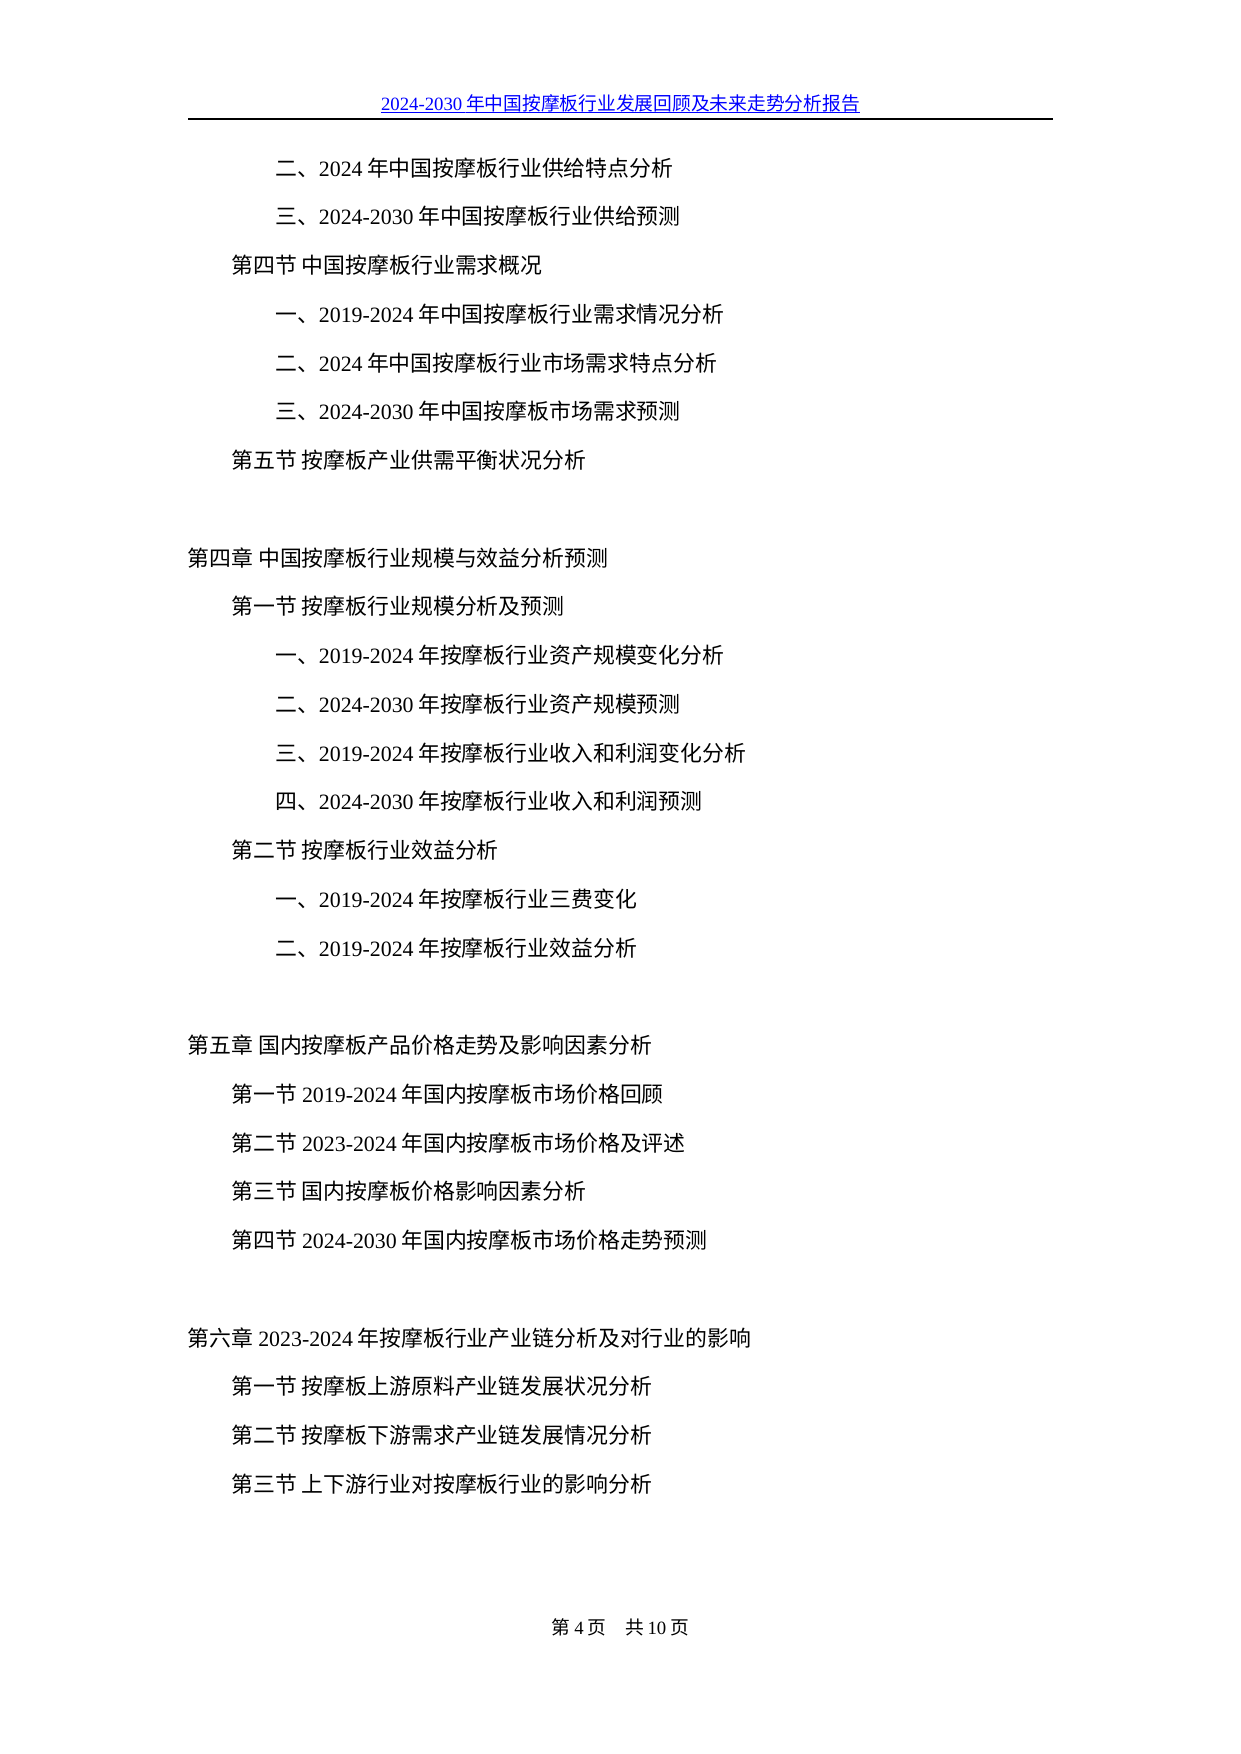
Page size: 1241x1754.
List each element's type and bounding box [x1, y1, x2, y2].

text [187, 150, 1053, 1499]
